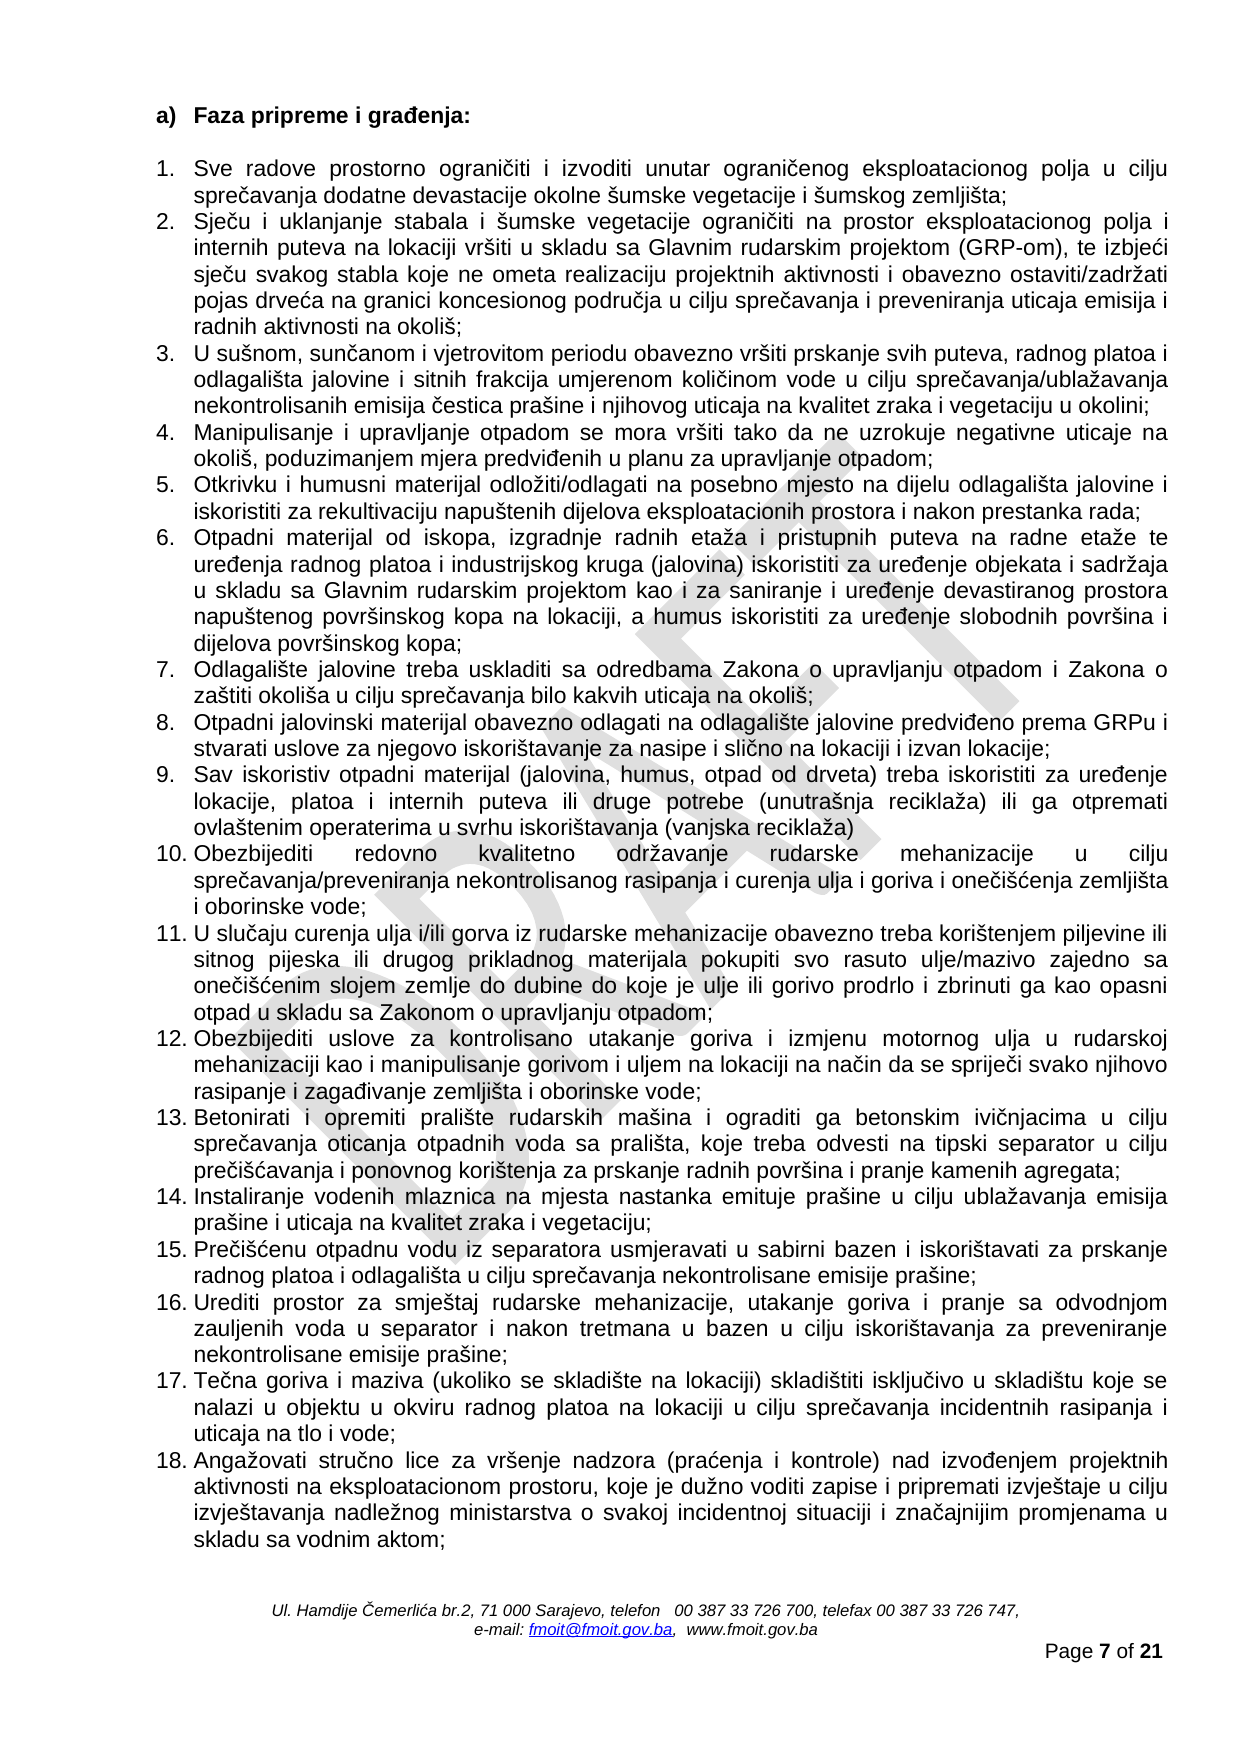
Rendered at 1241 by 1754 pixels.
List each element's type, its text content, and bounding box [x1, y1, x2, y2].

list Otkrivku i humusni materijal odložiti/odlagati na posebno mjesto na dijelu odlagališta jalovine i iskoristiti za rekultivaciju napuštenih dijelova eksploatacionih prostora i nakon prestanka rada; [156, 471, 1169, 524]
list Odlagalište jalovine treba uskladiti sa odredbama Zakona o upravljanju otpadom i Zakona o zaštiti okoliša u cilju sprečavanja bilo kakvih uticaja na okoliš; [156, 656, 1169, 709]
list Betonirati i opremiti pralište rudarskih mašina i ograditi ga betonskim ivičnjacima u cilju sprečavanja oticanja otpadnih voda sa prališta, koje treba odvesti na tipski separator u cilju prečišćavanja i ponovnog korištenja za prskanje radnih površina i pranje kamenih agregata; [156, 1104, 1169, 1183]
list Sve radove prostorno ograničiti i izvoditi unutar ograničenog eksploatacionog polja u cilju sprečavanja dodatne devastacije okolne šumske vegetacije i šumskog zemljišta; [156, 155, 1169, 208]
list Otpadni materijal od iskopa, izgradnje radnih etaža i pristupnih puteva na radne etaže te uređenja radnog platoa i industrijskog kruga (jalovina) iskoristiti za uređenje objekata i sadržaja u skladu sa Glavnim rudarskim projektom kao i za saniranje i uređenje devastiranog prostora napuštenog površinskog kopa na lokaciji, a humus iskoristiti za uređenje slobodnih površina i dijelova površinskog kopa; [156, 524, 1169, 656]
list Tečna goriva i maziva (ukoliko se skladište na lokaciji) skladištiti isključivo u skladištu koje se nalazi u objektu u okviru radnog platoa na lokaciji u cilju sprečavanja incidentnih rasipanja i uticaja na tlo i vode; [156, 1367, 1169, 1447]
list Urediti prostor za smještaj rudarske mehanizacije, utakanje goriva i pranje sa odvodnjom zauljenih voda u separator i nakon tretmana u bazen u cilju iskorištavanja za preveniranje nekontrolisane emisije prašine; [156, 1288, 1169, 1367]
list Obezbijediti redovno kvalitetno održavanje rudarske mehanizacije u cilju sprečavanja/preveniranja nekontrolisanog rasipanja i curenja ulja i goriva i onečišćenja zemljišta i oborinske vode; [156, 840, 1169, 919]
list Faza pripreme i građenja: [156, 102, 1168, 129]
list Angažovati stručno lice za vršenje nadzora (praćenja i kontrole) nad izvođenjem projektnih aktivnosti na eksploatacionom prostoru, koje je dužno voditi zapise i pripremati izvještaje u cilju izvještavanja nadležnog ministarstva o svakoj incidentnoj situaciji i značajnijim promjenama u skladu sa vodnim aktom; [156, 1447, 1169, 1552]
list U slučaju curenja ulja i/ili gorva iz rudarske mehanizacije obavezno treba korištenjem piljevine ili sitnog pijeska ili drugog prikladnog materijala pokupiti svo rasuto ulje/mazivo zajedno sa onečišćenim slojem zemlje do dubine do koje je ulje ili gorivo prodrlo i zbrinuti ga kao opasni otpad u skladu sa Zakonom o upravljanju otpadom; [156, 919, 1169, 1025]
list Sječu i uklanjanje stabala i šumske vegetacije ograničiti na prostor eksploatacionog polja i internih puteva na lokaciji vršiti u skladu sa Glavnim rudarskim projektom (GRP-om), te izbjeći sječu svakog stabla koje ne ometa realizaciju projektnih aktivnosti i obavezno ostaviti/zadržati pojas drveća na granici koncesionog područja u cilju sprečavanja i preveniranja uticaja emisija i radnih aktivnosti na okoliš; [156, 208, 1169, 340]
list Obezbijediti uslove za kontrolisano utakanje goriva i izmjenu motornog ulja u rudarskoj mehanizaciji kao i manipulisanje gorivom i uljem na lokaciji na način da se spriječi svako njihovo rasipanje i zagađivanje zemljišta i oborinske vode; [156, 1025, 1169, 1104]
list U sušnom, sunčanom i vjetrovitom periodu obavezno vršiti prskanje svih puteva, radnog platoa i odlagališta jalovine i sitnih frakcija umjerenom količinom vode u cilju sprečavanja/ublažavanja nekontrolisanih emisija čestica prašine i njihovog uticaja na kvalitet zraka i vegetaciju u okolini; [156, 340, 1169, 419]
list Sav iskoristiv otpadni materijal (jalovina, humus, otpad od drveta) treba iskoristiti za uređenje lokacije, platoa i internih puteva ili druge potrebe (unutrašnja reciklaža) ili ga otpremati ovlaštenim operaterima u svrhu iskorištavanja (vanjska reciklaža) [156, 761, 1169, 840]
list Instaliranje vodenih mlaznica na mjesta nastanka emituje prašine u cilju ublažavanja emisija prašine i uticaja na kvalitet zraka i vegetaciju; [156, 1183, 1169, 1236]
list Prečišćenu otpadnu vodu iz separatora usmjeravati u sabirni bazen i iskorištavati za prskanje radnog platoa i odlagališta u cilju sprečavanja nekontrolisane emisije prašine; [156, 1236, 1169, 1288]
list Manipulisanje i upravljanje otpadom se mora vršiti tako da ne uzrokuje negativne uticaje na okoliš, poduzimanjem mjera predviđenih u planu za upravljanje otpadom; [156, 419, 1169, 471]
list Otpadni jalovinski materijal obavezno odlagati na odlagalište jalovine predviđeno prema GRPu i stvarati uslove za njegovo iskorištavanje za nasipe i slično na lokaciji i izvan lokacije; [156, 709, 1169, 761]
